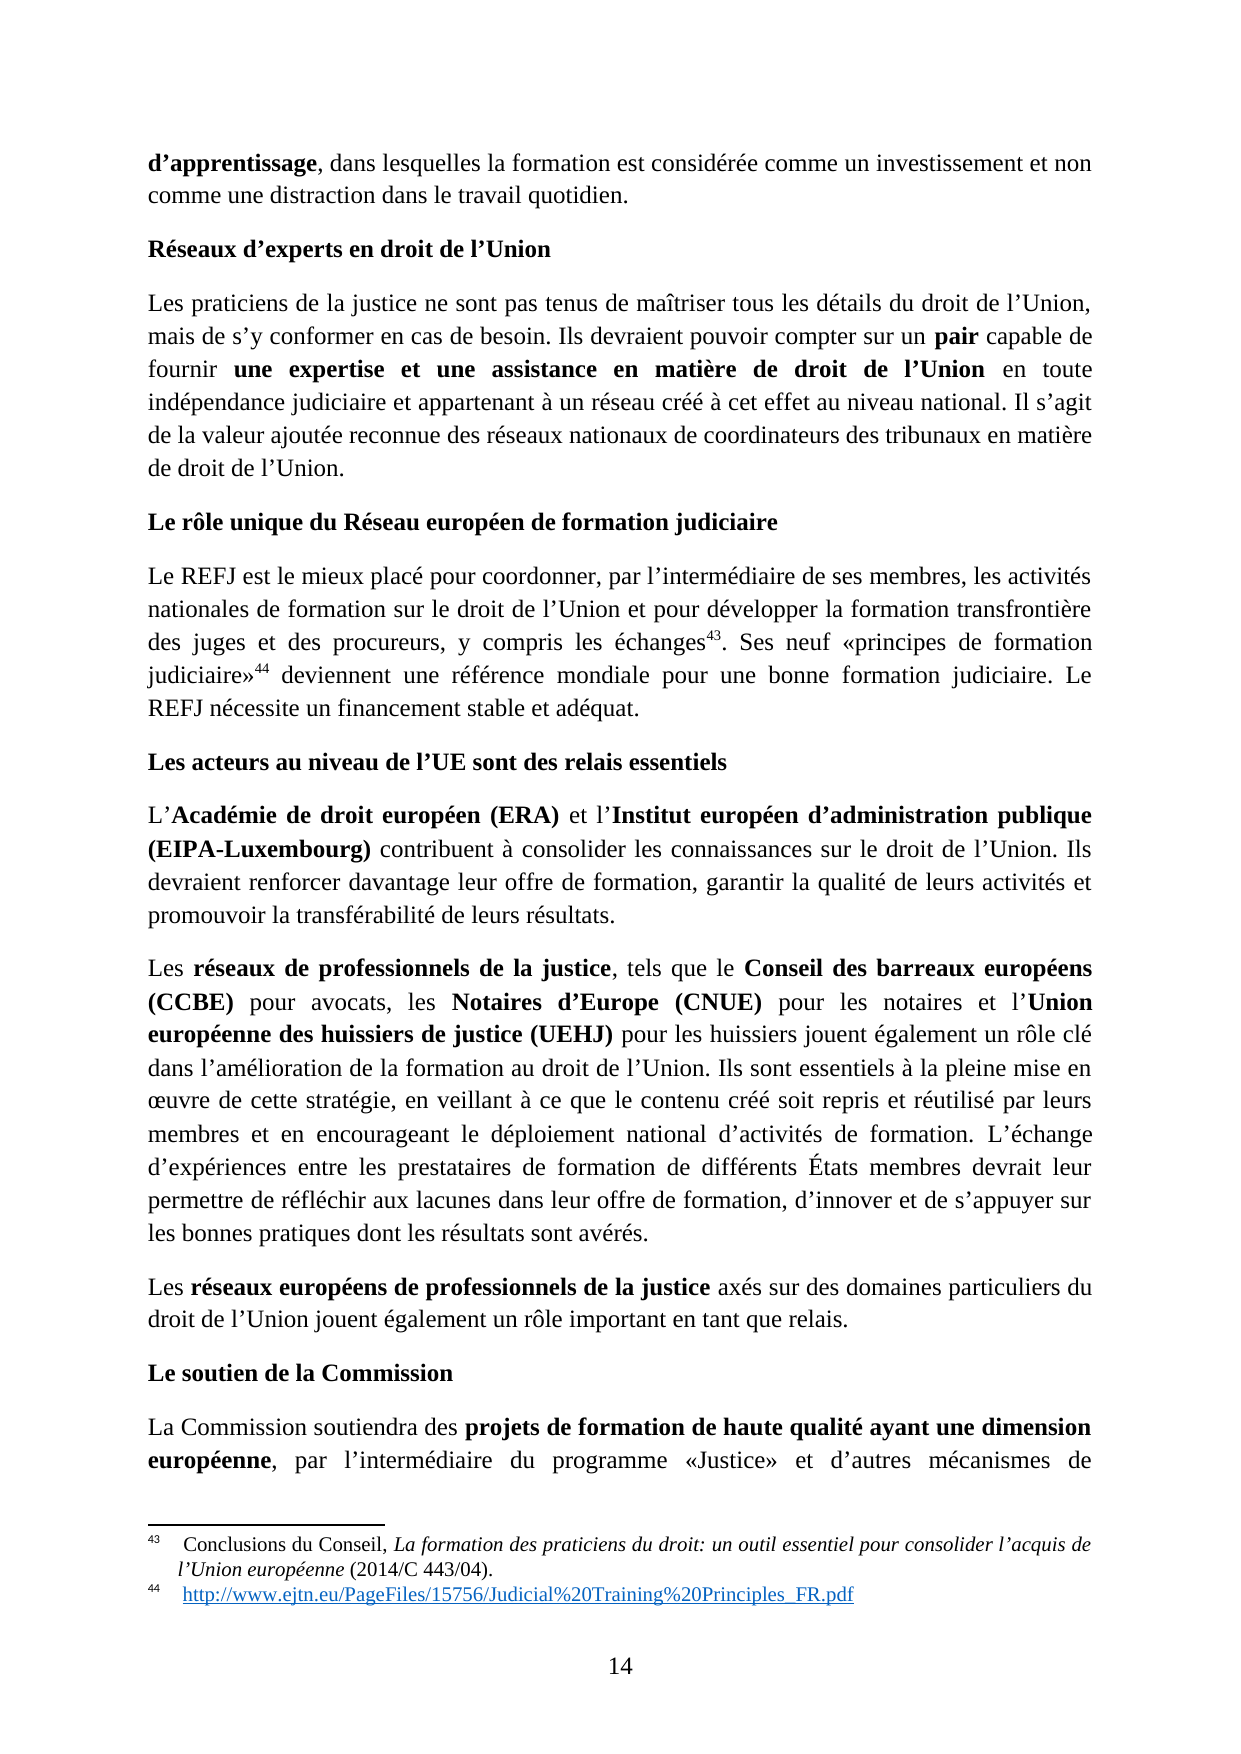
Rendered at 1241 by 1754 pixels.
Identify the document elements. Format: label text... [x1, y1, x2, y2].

subtitle Le rôle unique du Réseau européen de formation judiciaire [148, 507, 1093, 536]
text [148, 148, 1093, 209]
text Les réseaux européens de professionnels de la justice axés sur des domaines particuliers du droit de l’Union jouent également un rôle important en tant que relais. [148, 1272, 1093, 1333]
text Les praticiens de la justice ne sont pas tenus de maîtriser tous les détails du droit de l’Union, mais de s’y conformer en cas de besoin. Ils devraient pouvoir compter sur un pair capable de fournir une expertise et une assistance en matière de droit de l’Union en toute indépendance judiciaire et appartenant à un réseau créé à cet effet au niveau national. Il s’agit de la valeur ajoutée reconnue des réseaux nationaux de coordinateurs des tribunaux en matière de droit de l’Union. [148, 288, 1093, 482]
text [148, 1412, 1093, 1474]
subtitle Les acteurs au niveau de l’UE sont des relais essentiels [148, 747, 1093, 776]
subtitle Réseaux d’experts en droit de l’Union [148, 234, 1093, 263]
text L’Académie de droit européen (ERA) et l’Institut européen d’administration publique (EIPA-Luxembourg) contribuent à consolider les connaissances sur le droit de l’Union. Ils devraient renforcer davantage leur offre de formation, garantir la qualité de leurs activités et promouvoir la transférabilité de leurs résultats. [148, 801, 1093, 928]
subtitle Le soutien de la Commission [148, 1358, 1093, 1387]
text Le REFJ est le mieux placé pour coordonner, par l’intermédiaire de ses membres, les activités nationales de formation sur le droit de l’Union et pour développer la formation transfrontière des juges et des procureurs, y compris les échanges. Ses neuf «principes de formation judiciaire» deviennent une référence mondiale pour une bonne formation judiciaire. Le REFJ nécessite un financement stable et adéquat. [148, 561, 1093, 722]
text Les réseaux de professionnels de la justice, tels que le Conseil des barreaux européens (CCBE) pour avocats, les Notaires d’Europe (CNUE) pour les notaires et l’Union européenne des huissiers de justice (UEHJ) pour les huissiers jouent également un rôle clé dans l’amélioration de la formation au droit de l’Union. Ils sont essentiels à la pleine mise en œuvre de cette stratégie, en veillant à ce que le contenu créé soit repris et réutilisé par leurs membres et en encourageant le déploiement national d’activités de formation. L’échange d’expériences entre les prestataires de formation de différents États membres devrait leur permettre de réfléchir aux lacunes dans leur offre de formation, d’innover et de s’appuyer sur les bonnes pratiques dont les résultats sont avérés. [148, 953, 1093, 1246]
